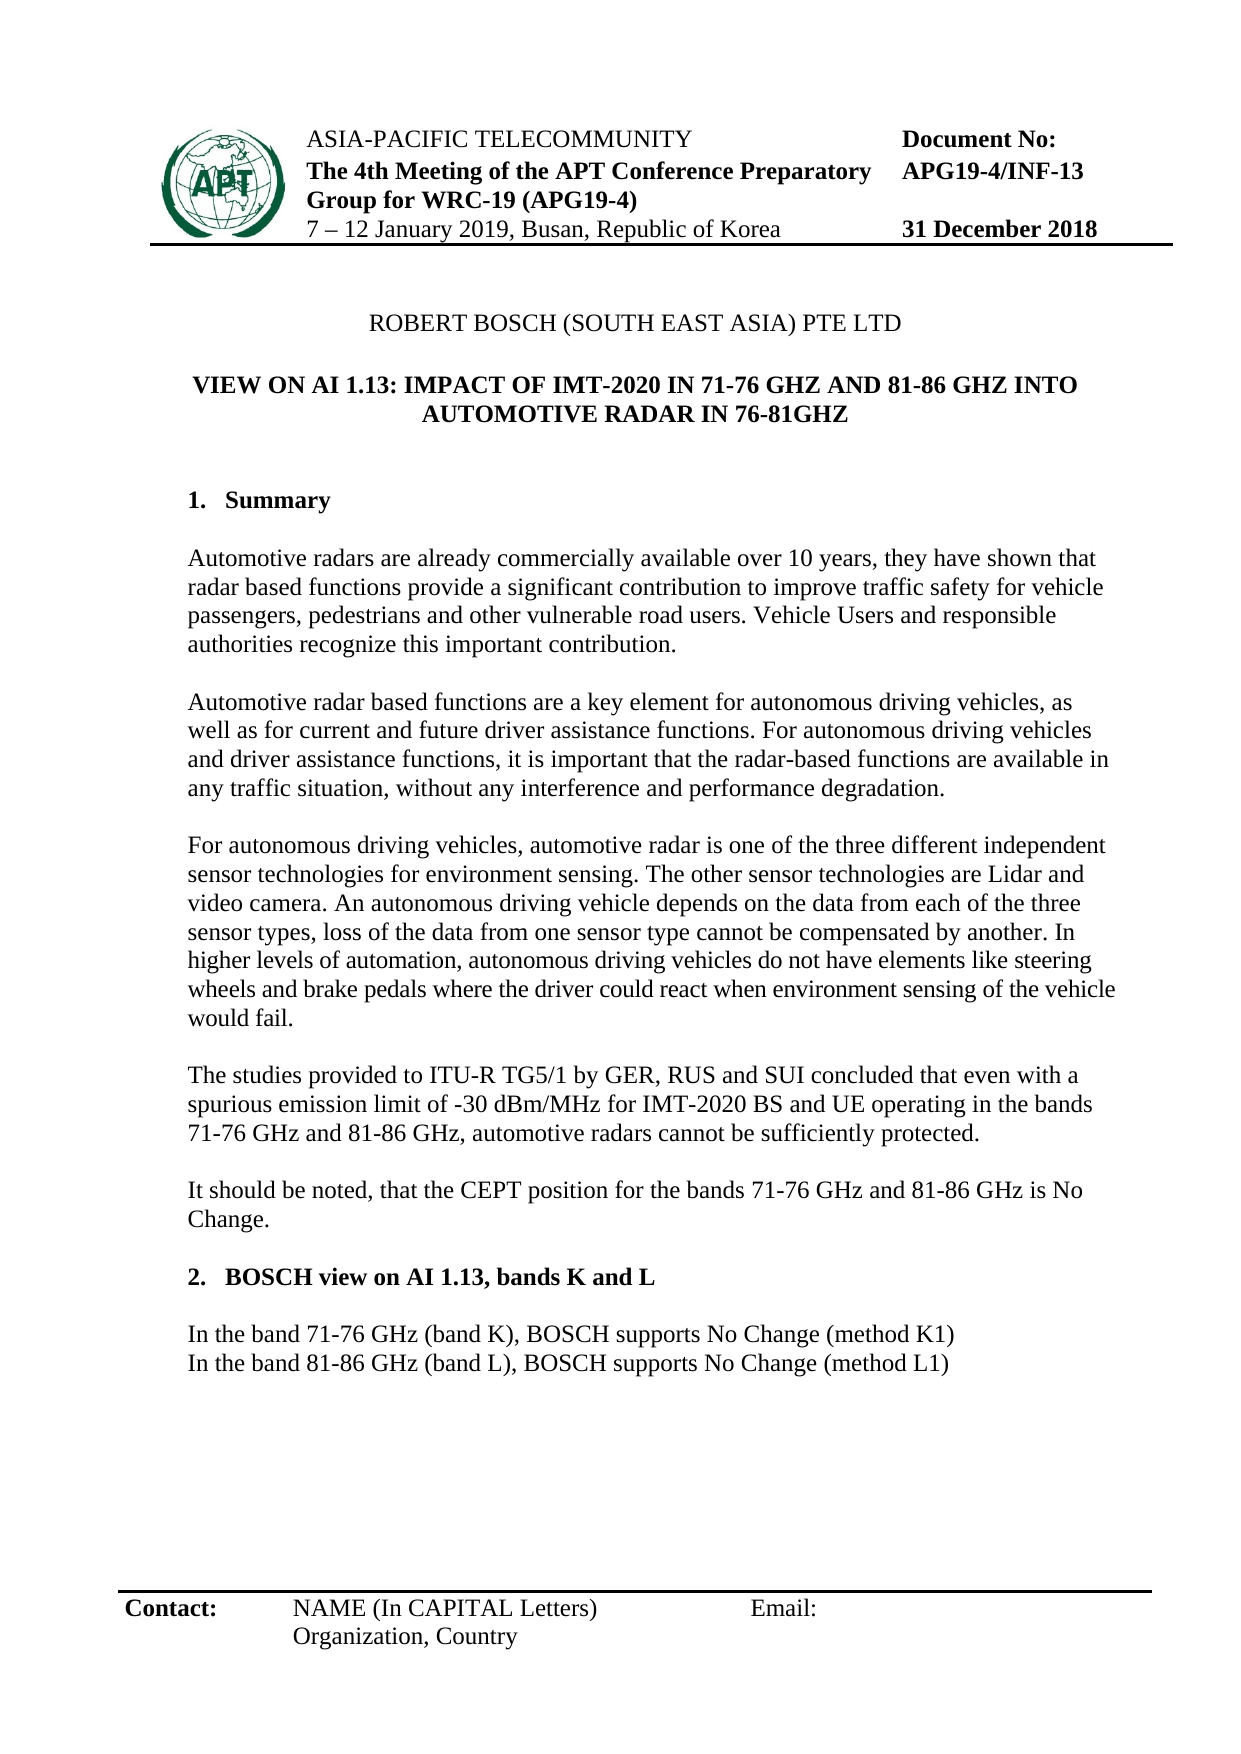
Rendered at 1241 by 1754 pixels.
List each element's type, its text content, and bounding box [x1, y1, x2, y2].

table_cell The 4th Meeting of the APT Conference Preparatory Group for WRC-19 (APG19-4) [296, 153, 891, 214]
table_header Document No: [891, 125, 1173, 153]
table_header ASIA-PACIFIC TELECOMMUNITY [296, 125, 891, 153]
text View on AI 1.13: Impact of IMT-2020 in 71-76 GHz and 81-86 GHz into Automotive RadAR in 76-81GHz [150, 370, 1120, 428]
text Automotive radar based functions are a key element for autonomous driving vehicles, as well as for current and future driver assistance functions. For autonomous driving vehicles and driver assistance functions, it is important that the radar-based functions are available in any traffic situation, without any interference and performance degradation. [187, 687, 1120, 802]
list BOSCH view on AI 1.13, bands K and L [187, 1262, 1120, 1290]
table_header [150, 125, 296, 243]
text In the band 81-86 GHz (band L), BOSCH supports No Change (method L1) [150, 1348, 1120, 1377]
text It should be noted, that the CEPT position for the bands 71-76 GHz and 81-86 GHz is No Change. [187, 1175, 1120, 1233]
table_cell APG19-4/INF-13 [891, 153, 1173, 214]
text Robert Bosch (South East Asia) Pte Ltd [150, 308, 1120, 337]
text Automotive radars are already commercially available over 10 years, they have shown that radar based functions provide a significant contribution to improve traffic safety for vehicle passengers, pedestrians and other vulnerable road users. Vehicle Users and responsible authorities recognize this important contribution. [187, 543, 1120, 658]
text For autonomous driving vehicles, automotive radar is one of the three different independent sensor technologies for environment sensing. The other sensor technologies are Lidar and video camera. An autonomous driving vehicle depends on the data from each of the three sensor types, loss of the data from one sensor type cannot be compensated by another. In higher levels of automation, autonomous driving vehicles do not have elements like steering wheels and brake pedals where the driver could react when environment sensing of the vehicle would fail. [187, 830, 1120, 1032]
table_cell 7 – 12 January 2019, Busan, Republic of Korea [296, 214, 891, 243]
picture [160, 124, 286, 242]
table_cell 31 December 2018 [891, 214, 1173, 243]
text The studies provided to ITU-R TG5/1 by GER, RUS and SUI concluded that even with a spurious emission limit of -30 dBm/MHz for IMT-2020 BS and UE operating in the bands 71-76 GHz and 81-86 GHz, automotive radars cannot be sufficiently protected. [187, 1060, 1120, 1147]
text In the band 71-76 GHz (band K), BOSCH supports No Change (method K1) [150, 1319, 1120, 1348]
list Summary [187, 485, 1120, 514]
